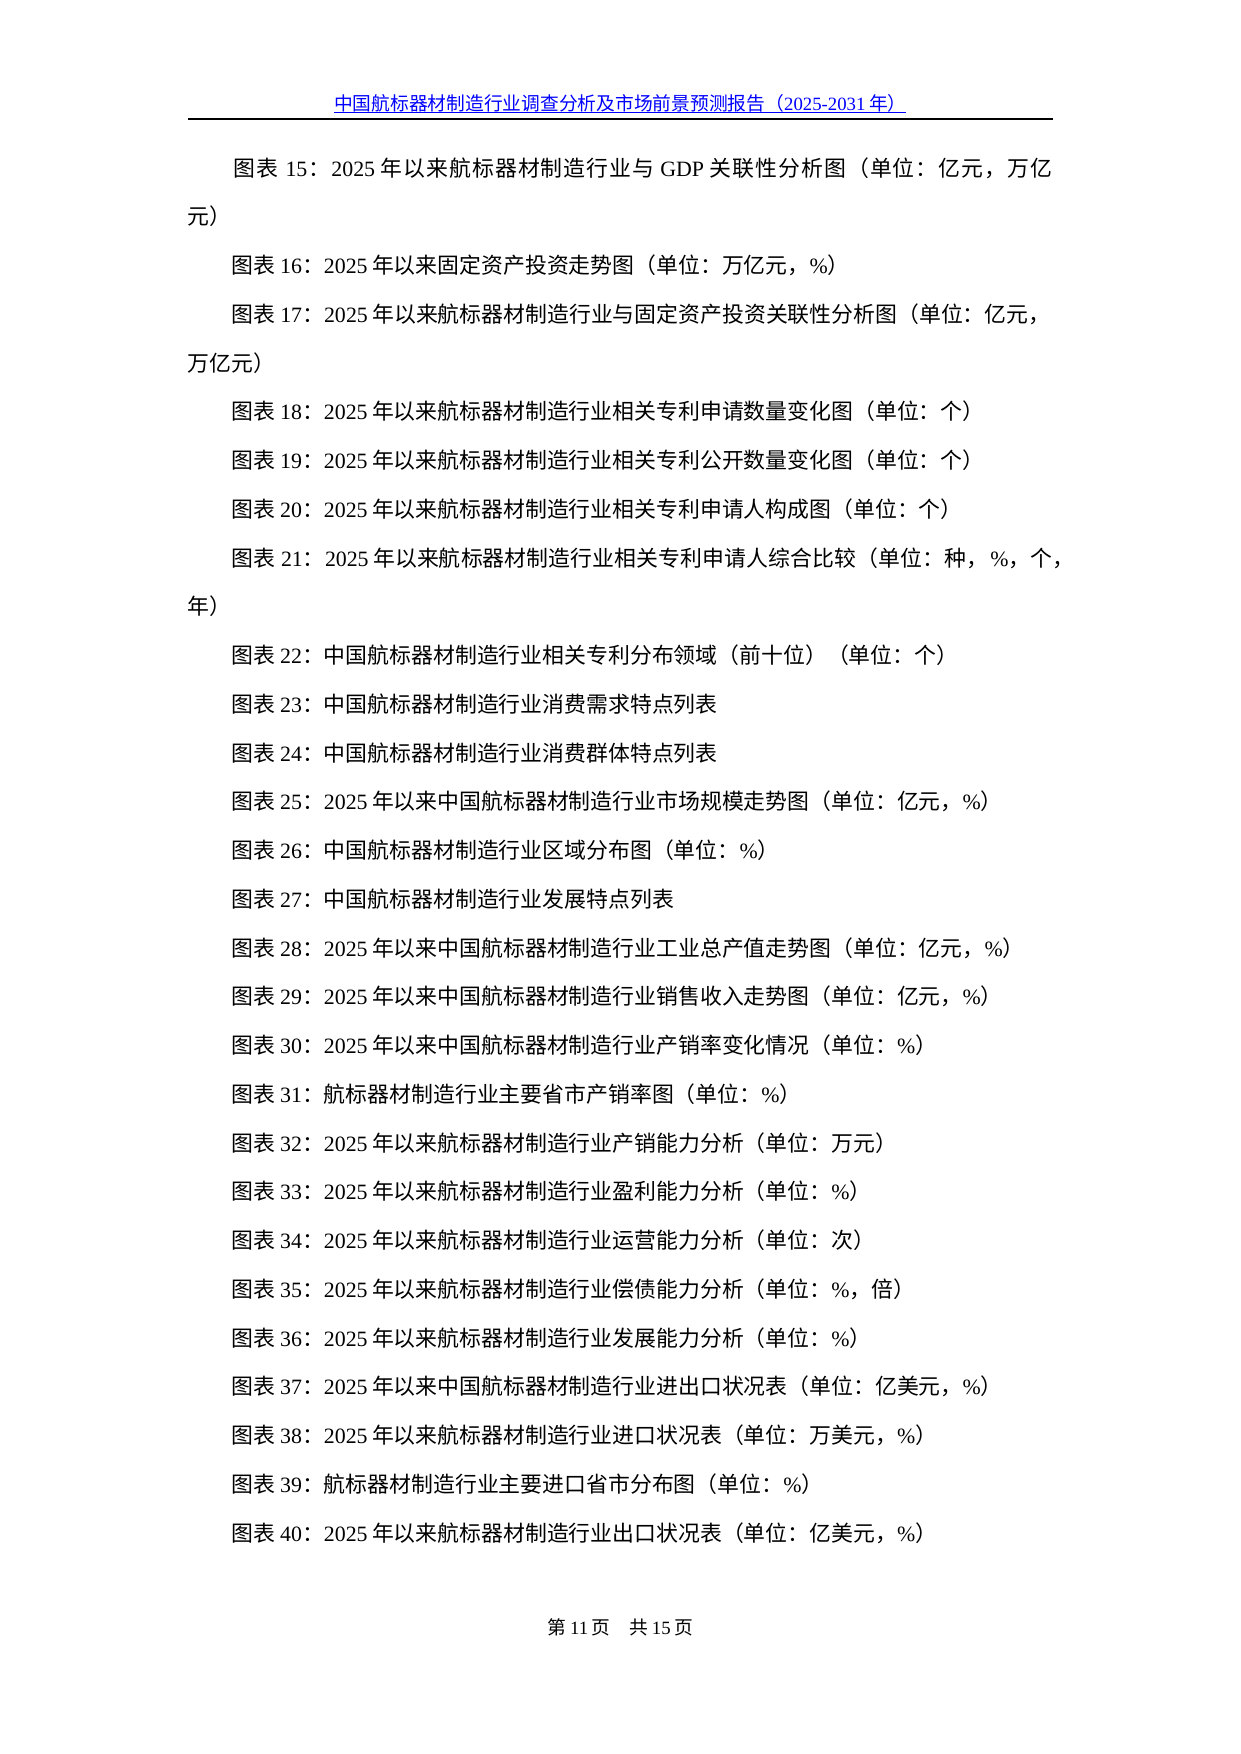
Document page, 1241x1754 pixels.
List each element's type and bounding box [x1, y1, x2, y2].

text [187, 150, 1053, 1548]
